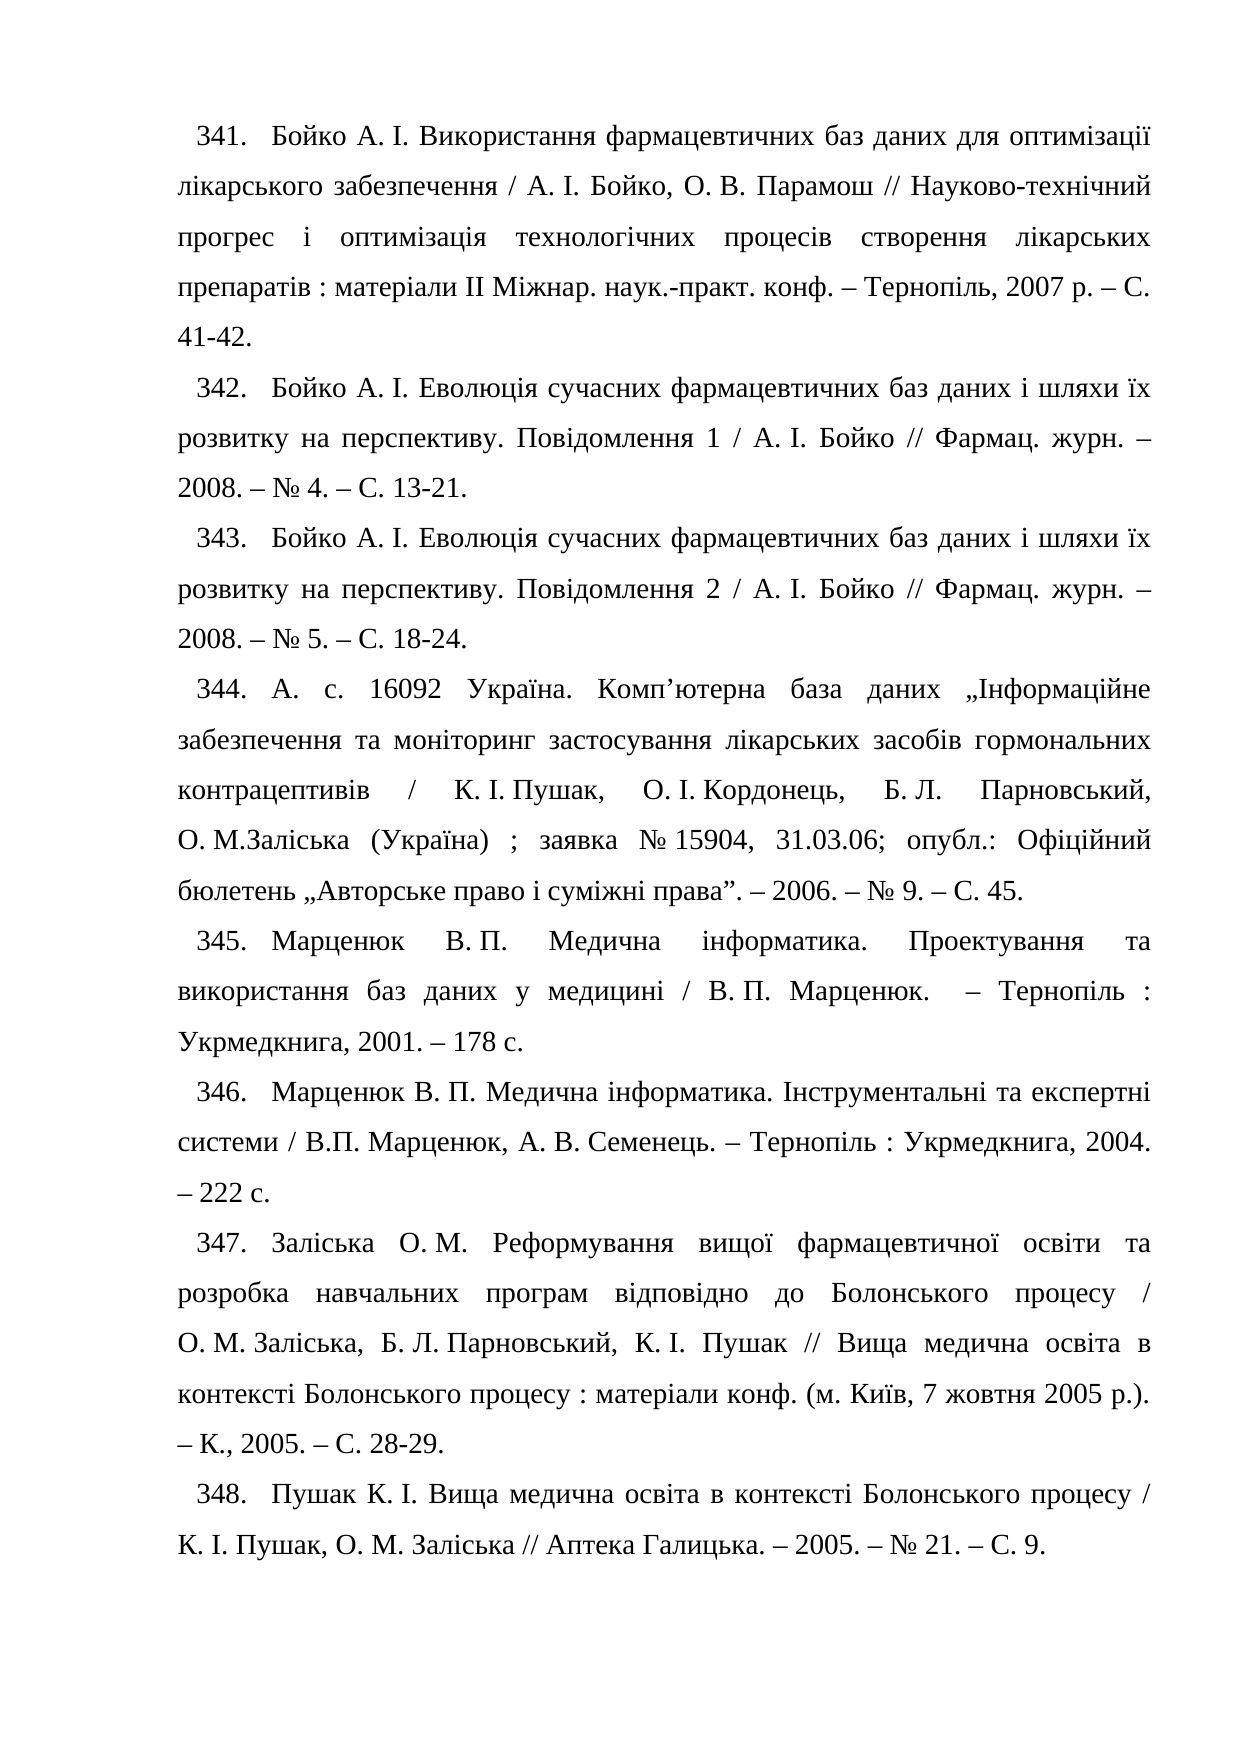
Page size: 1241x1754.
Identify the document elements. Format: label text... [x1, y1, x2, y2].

list Пушак К. І. Вища медична освіта в контексті Болонського процесу / К. І. Пушак, О. М. Заліська // Аптека Галицька. – 2005. – № 21. – С. 9. [177, 1477, 1152, 1560]
list Бойко А. І. Використання фармацевтичних баз даних для оптимізації лікарського забезпечення / А. І. Бойко, О. В. Парамош // Науково-технічний прогрес і оптимізація технологічних процесів створення лікарських препаратів : матеріали ІІ Міжнар. наук.-практ. конф. – Тернопіль, 2007 р. – С. 41-42. [177, 118, 1152, 353]
list Бойко А. І. Еволюція сучасних фармацевтичних баз даних і шляхи їх розвитку на перспективу. Повідомлення 1 / А. І. Бойко // Фармац. журн. – 2008. – № 4. – С. 13-21. [177, 370, 1152, 504]
list А. с. 16092 Україна. Комп’ютерна база даних „Інформаційне забезпечення та моніторинг застосування лікарських засобів гормональних контрацептивів / К. І. Пушак, О. І. Кордонець, Б. Л. Парновський, О. М.Заліська (Україна) ; заявка № 15904, 31.03.06; опубл.: Офіційний бюлетень „Авторське право і суміжні права”. – 2006. – № 9. – С. 45. [177, 672, 1152, 906]
list Бойко А. І. Еволюція сучасних фармацевтичних баз даних і шляхи їх розвитку на перспективу. Повідомлення 2 / А. І. Бойко // Фармац. журн. – 2008. – № 5. – С. 18-24. [177, 521, 1152, 655]
list Марценюк В. П. Медична інформатика. Інструментальні та експертні системи / В.П. Марценюк, А. В. Семенець. – Тернопіль : Укрмедкнига, 2004. – 222 с. [177, 1074, 1152, 1208]
list Марценюк В. П. Медична інформатика. Проектування та використання баз даних у медицині / В. П. Марценюк. – Тернопіль : Укрмедкнига, 2001. – 178 с. [177, 923, 1152, 1057]
list Заліська О. М. Реформування вищої фармацевтичної освіти та розробка навчальних програм відповідно до Болонського процесу / О. М. Заліська, Б. Л. Парновський, К. І. Пушак // Вища медична освіта в контексті Болонського процесу : матеріали конф. (м. Київ, 7 жовтня 2005 р.). – К., 2005. – С. 28-29. [177, 1225, 1152, 1460]
